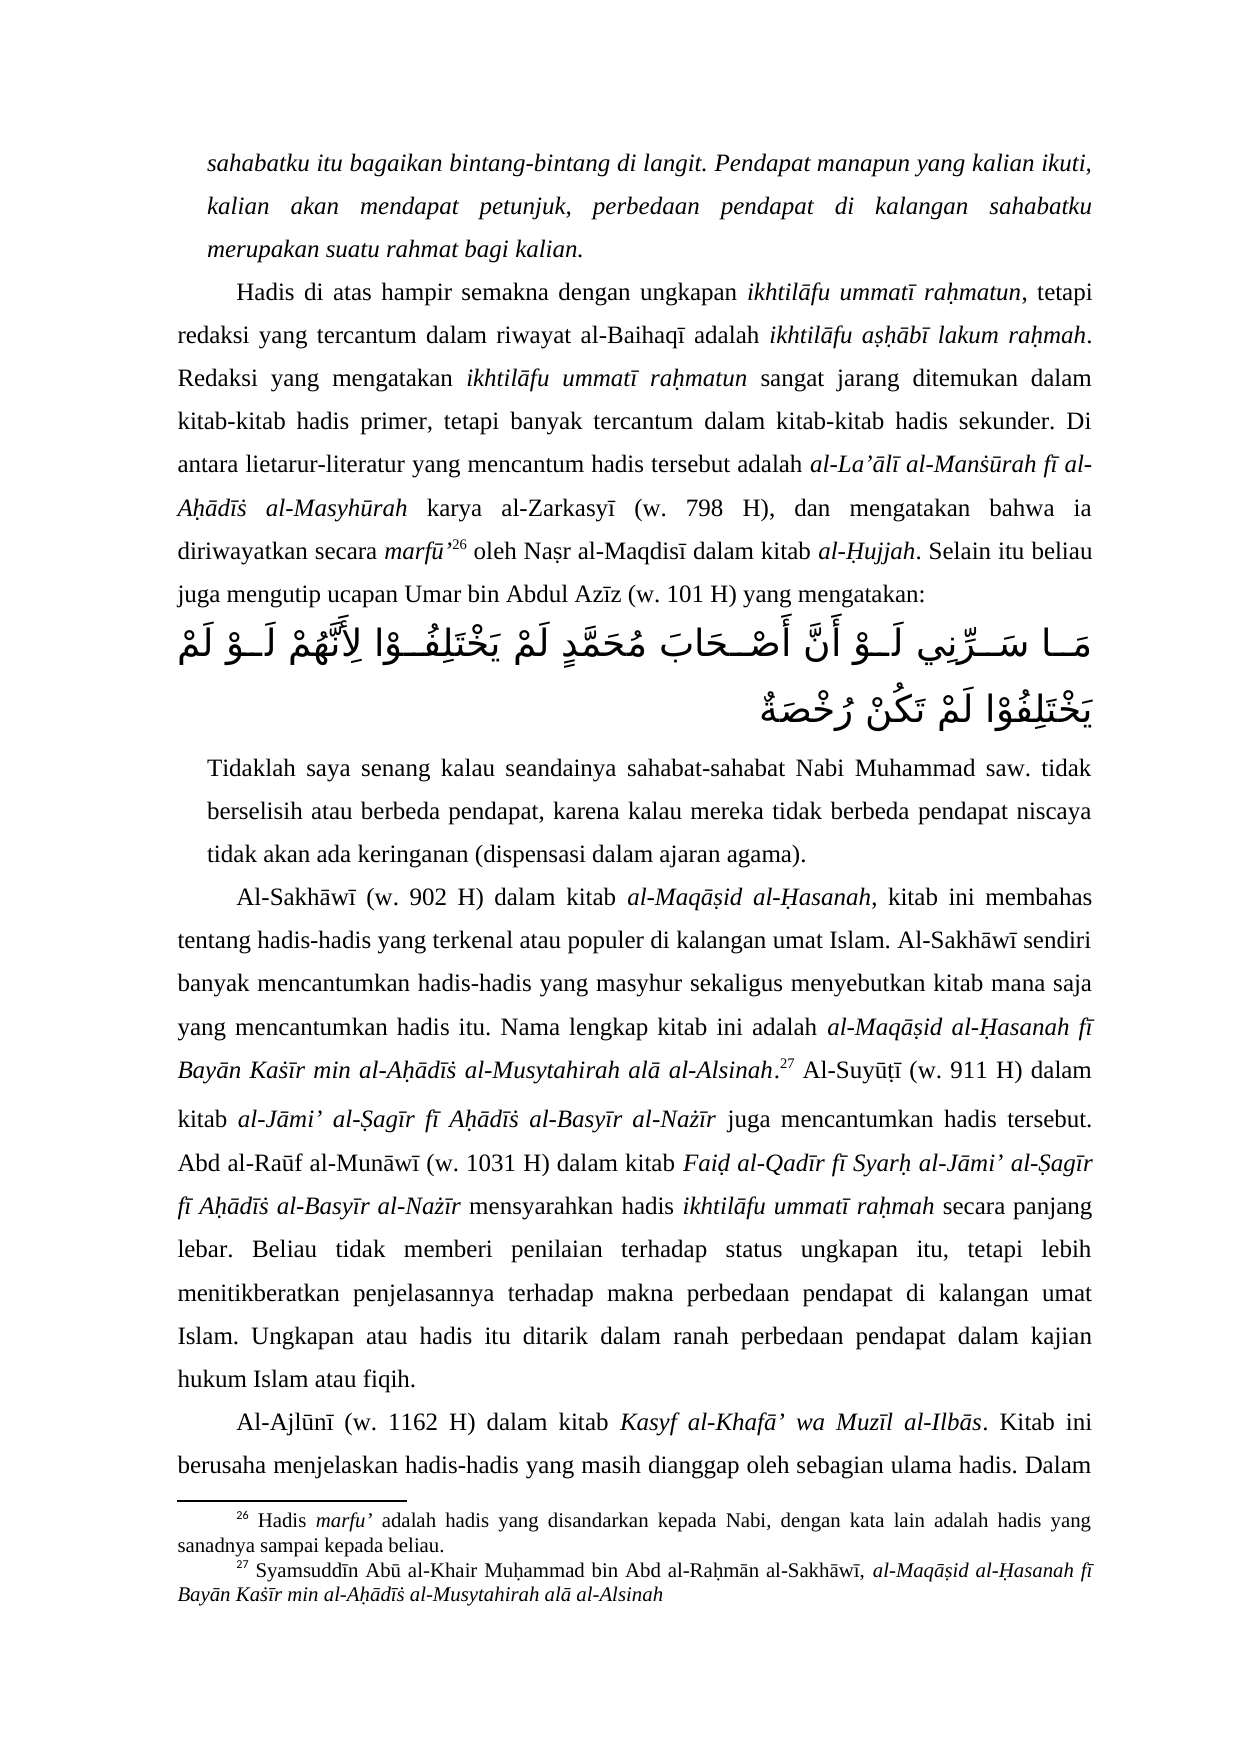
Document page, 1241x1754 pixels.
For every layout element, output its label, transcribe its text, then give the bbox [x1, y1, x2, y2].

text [207, 148, 1092, 263]
text Al-Sakhāwī (w. 902 H) dalam kitab al-Maqāṣid al-Ḥasanah, kitab ini membahas tentang hadis-hadis yang terkenal atau populer di kalangan umat Islam. Al-Sakhāwī sendiri banyak mencantumkan hadis-hadis yang masyhur sekaligus menyebutkan kitab mana saja yang mencantumkan hadis itu. Nama lengkap kitab ini adalah al-Maqāṣid al-Ḥasanah fī Bayān Kaṡīr min al-Aḥādīṡ al-Musytahirah alā al-Alsinah. Al-Suyūṭī (w. 911 H) dalam kitab al-Jāmi’ al-Ṣagīr fī Aḥādīṡ al-Basyīr al-Nażīr juga mencantumkan hadis tersebut. Abd al-Raūf al-Munāwī (w. 1031 H) dalam kitab Faiḍ al-Qadīr fī Syarḥ al-Jāmi’ al-Ṣagīr fī Aḥādīṡ al-Basyīr al-Nażīr mensyarahkan hadis ikhtilāfu ummatī raḥmah secara panjang lebar. Beliau tidak memberi penilaian terhadap status ungkapan itu, tetapi lebih menitikberatkan penjelasannya terhadap makna perbedaan pendapat di kalangan umat Islam. Ungkapan atau hadis itu ditarik dalam ranah perbedaan pendapat dalam kajian hukum Islam atau fiqih. [177, 882, 1092, 1393]
text Tidaklah saya senang kalau seandainya sahabat-sahabat Nabi Muhammad saw. tidak berselisih atau berbeda pendapat, karena kalau mereka tidak berbeda pendapat niscaya tidak akan ada keringanan (dispensasi dalam ajaran agama). [207, 753, 1092, 868]
text Hadis di atas hampir semakna dengan ungkapan ikhtilāfu ummatī raḥmatun, tetapi redaksi yang tercantum dalam riwayat al-Baihaqī adalah ikhtilāfu aṣḥābī lakum raḥmah. Redaksi yang mengatakan ikhtilāfu ummatī raḥmatun sangat jarang ditemukan dalam kitab-kitab hadis primer, tetapi banyak tercantum dalam kitab-kitab hadis sekunder. Di antara lietarur-literatur yang mencantum hadis tersebut adalah al-La’ālī al-Manṡūrah fī al-Aḥādīṡ al-Masyhūrah karya al-Zarkasyī (w. 798 H), dan mengatakan bahwa ia diriwayatkan secara marfū’ oleh Naṣr al-Maqdisī dalam kitab al-Ḥujjah. Selain itu beliau juga mengutip ucapan Umar bin Abdul Azīz (w. 101 H) yang mengatakan: [177, 277, 1092, 608]
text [177, 1407, 1092, 1479]
text مَا سَرِّنِي لَوْ أَنَّ أَصْحَابَ مُحَمَّدٍ لَمْ يَخْتَلِفُوْا لِأَنَّهُمْ لَوْ لَمْ يَخْتَلِفُوْا لَمْ تَكُنْ رُخْصَةٌ [177, 622, 1092, 731]
